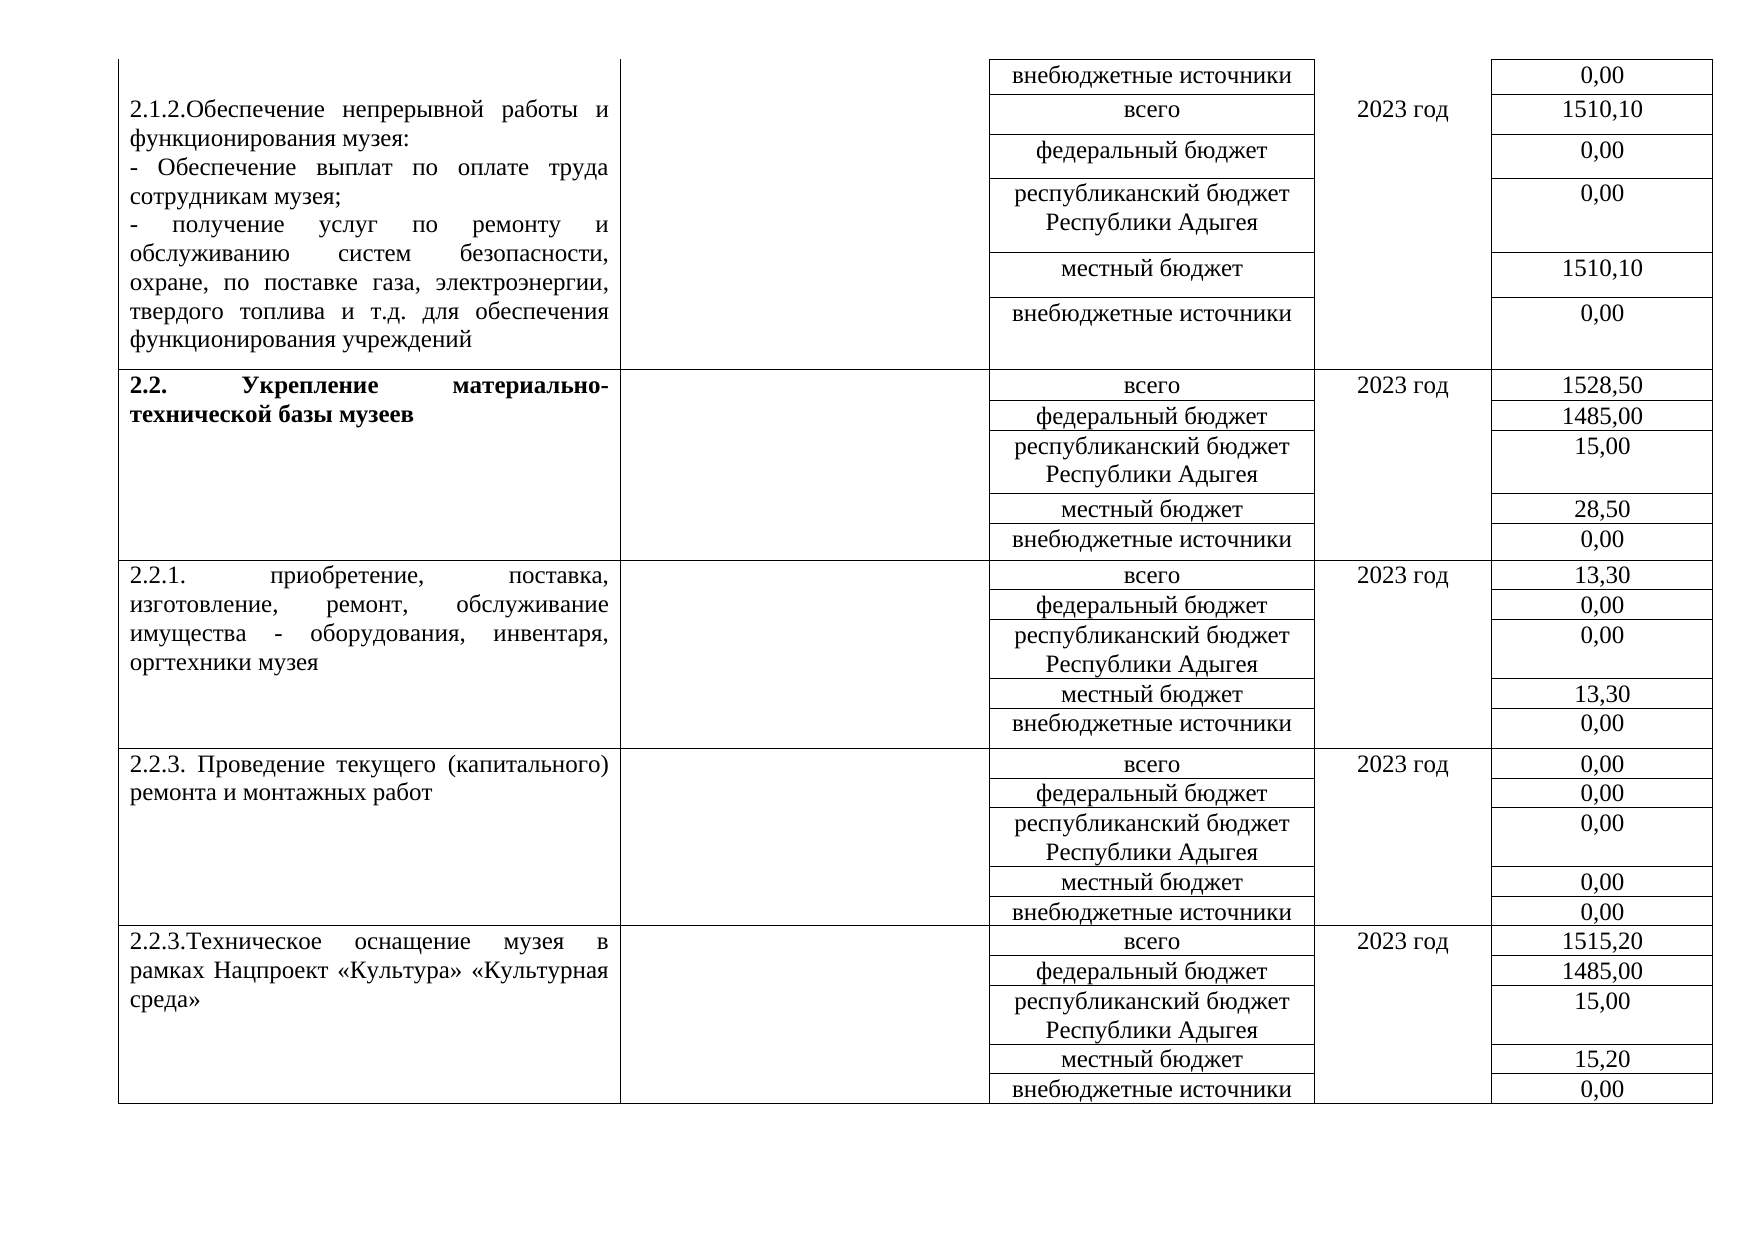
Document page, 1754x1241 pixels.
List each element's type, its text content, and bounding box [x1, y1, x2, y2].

table_cell 2023 год [1315, 94, 1491, 369]
table_cell 15,00 [1492, 986, 1712, 1043]
table_cell всего [990, 749, 1314, 777]
table_cell всего [990, 561, 1314, 589]
table_cell внебюджетные источники [990, 709, 1314, 748]
table_cell 28,50 [1492, 494, 1712, 523]
table_cell 0,00 [1492, 1074, 1712, 1103]
table_cell 1510,10 [1492, 253, 1712, 297]
table_cell 0,00 [1492, 60, 1712, 93]
table_cell 2023 год [1315, 749, 1491, 925]
table_cell республиканский бюджет Республики Адыгея [990, 431, 1314, 493]
table_cell 1485,00 [1492, 401, 1712, 430]
table_cell 0,00 [1492, 590, 1712, 619]
table_cell 2.1.2.Обеспечение непрерывной работы и функционирования музея: - Обеспечение выплат по оплате труда сотрудникам музея; - получение услуг по ремонту и обслуживанию систем безопасности, охране, по поставке газа, электроэнергии, твердого топлива и т.д. для обеспечения функционирования учреждений [119, 94, 620, 369]
table_cell 1515,20 [1492, 926, 1712, 955]
table_cell федеральный бюджет [990, 779, 1314, 807]
table_cell 2.2. Укрепление материально-технической базы музеев [119, 370, 620, 559]
table_cell внебюджетные источники [990, 298, 1314, 369]
table_cell 0,00 [1492, 808, 1712, 866]
table_cell внебюджетные источники [990, 897, 1314, 925]
table_cell 1485,00 [1492, 956, 1712, 985]
table_cell 0,00 [1492, 867, 1712, 896]
table_cell федеральный бюджет [990, 956, 1314, 985]
table_cell 0,00 [1492, 709, 1712, 748]
table_cell [621, 926, 989, 1103]
table_cell 0,00 [1492, 524, 1712, 559]
table_cell [621, 94, 989, 369]
table_cell 13,30 [1492, 561, 1712, 589]
table_cell 0,00 [1492, 779, 1712, 807]
table_cell 0,00 [1492, 135, 1712, 177]
table_cell местный бюджет [990, 1045, 1314, 1073]
table_cell [621, 749, 989, 925]
table_cell федеральный бюджет [990, 401, 1314, 430]
table_cell 2023 год [1315, 926, 1491, 1103]
table_cell всего [990, 95, 1314, 134]
table_cell 15,00 [1492, 431, 1712, 493]
table_cell местный бюджет [990, 867, 1314, 896]
table_cell местный бюджет [990, 679, 1314, 707]
table_cell 13,30 [1492, 679, 1712, 707]
table_cell республиканский бюджет Республики Адыгея [990, 808, 1314, 866]
table_cell 2.2.3.Техническое оснащение музея в рамках Нацпроект «Культура» «Культурная среда» [119, 926, 620, 1103]
table_cell 1528,50 [1492, 370, 1712, 400]
table_cell республиканский бюджет Республики Адыгея [990, 620, 1314, 678]
table_cell 0,00 [1492, 749, 1712, 777]
table_cell 15,20 [1492, 1045, 1712, 1073]
table_cell федеральный бюджет [990, 590, 1314, 619]
table_cell [621, 370, 989, 559]
table_cell 2023 год [1315, 561, 1491, 748]
table_cell всего [990, 370, 1314, 400]
table_cell 0,00 [1492, 620, 1712, 678]
table_cell 0,00 [1492, 179, 1712, 252]
table_cell федеральный бюджет [990, 135, 1314, 177]
table_cell 2023 год [1315, 370, 1491, 559]
table_cell местный бюджет [990, 253, 1314, 297]
table_cell 2.2.1. приобретение, поставка, изготовление, ремонт, обслуживание имущества - оборудования, инвентаря, оргтехники музея [119, 561, 620, 748]
table_cell 1510,10 [1492, 95, 1712, 134]
table_cell всего [990, 926, 1314, 955]
table_cell внебюджетные источники [990, 1074, 1314, 1103]
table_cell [990, 179, 1314, 252]
table_cell внебюджетные источники [990, 524, 1314, 559]
table_cell внебюджетные источники [990, 60, 1314, 93]
table_cell 0,00 [1492, 298, 1712, 369]
table_cell 2.2.3. Проведение текущего (капитального) ремонта и монтажных работ [119, 749, 620, 925]
table_cell местный бюджет [990, 494, 1314, 523]
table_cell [990, 986, 1314, 1043]
table_cell 0,00 [1492, 897, 1712, 925]
table_cell [621, 561, 989, 748]
